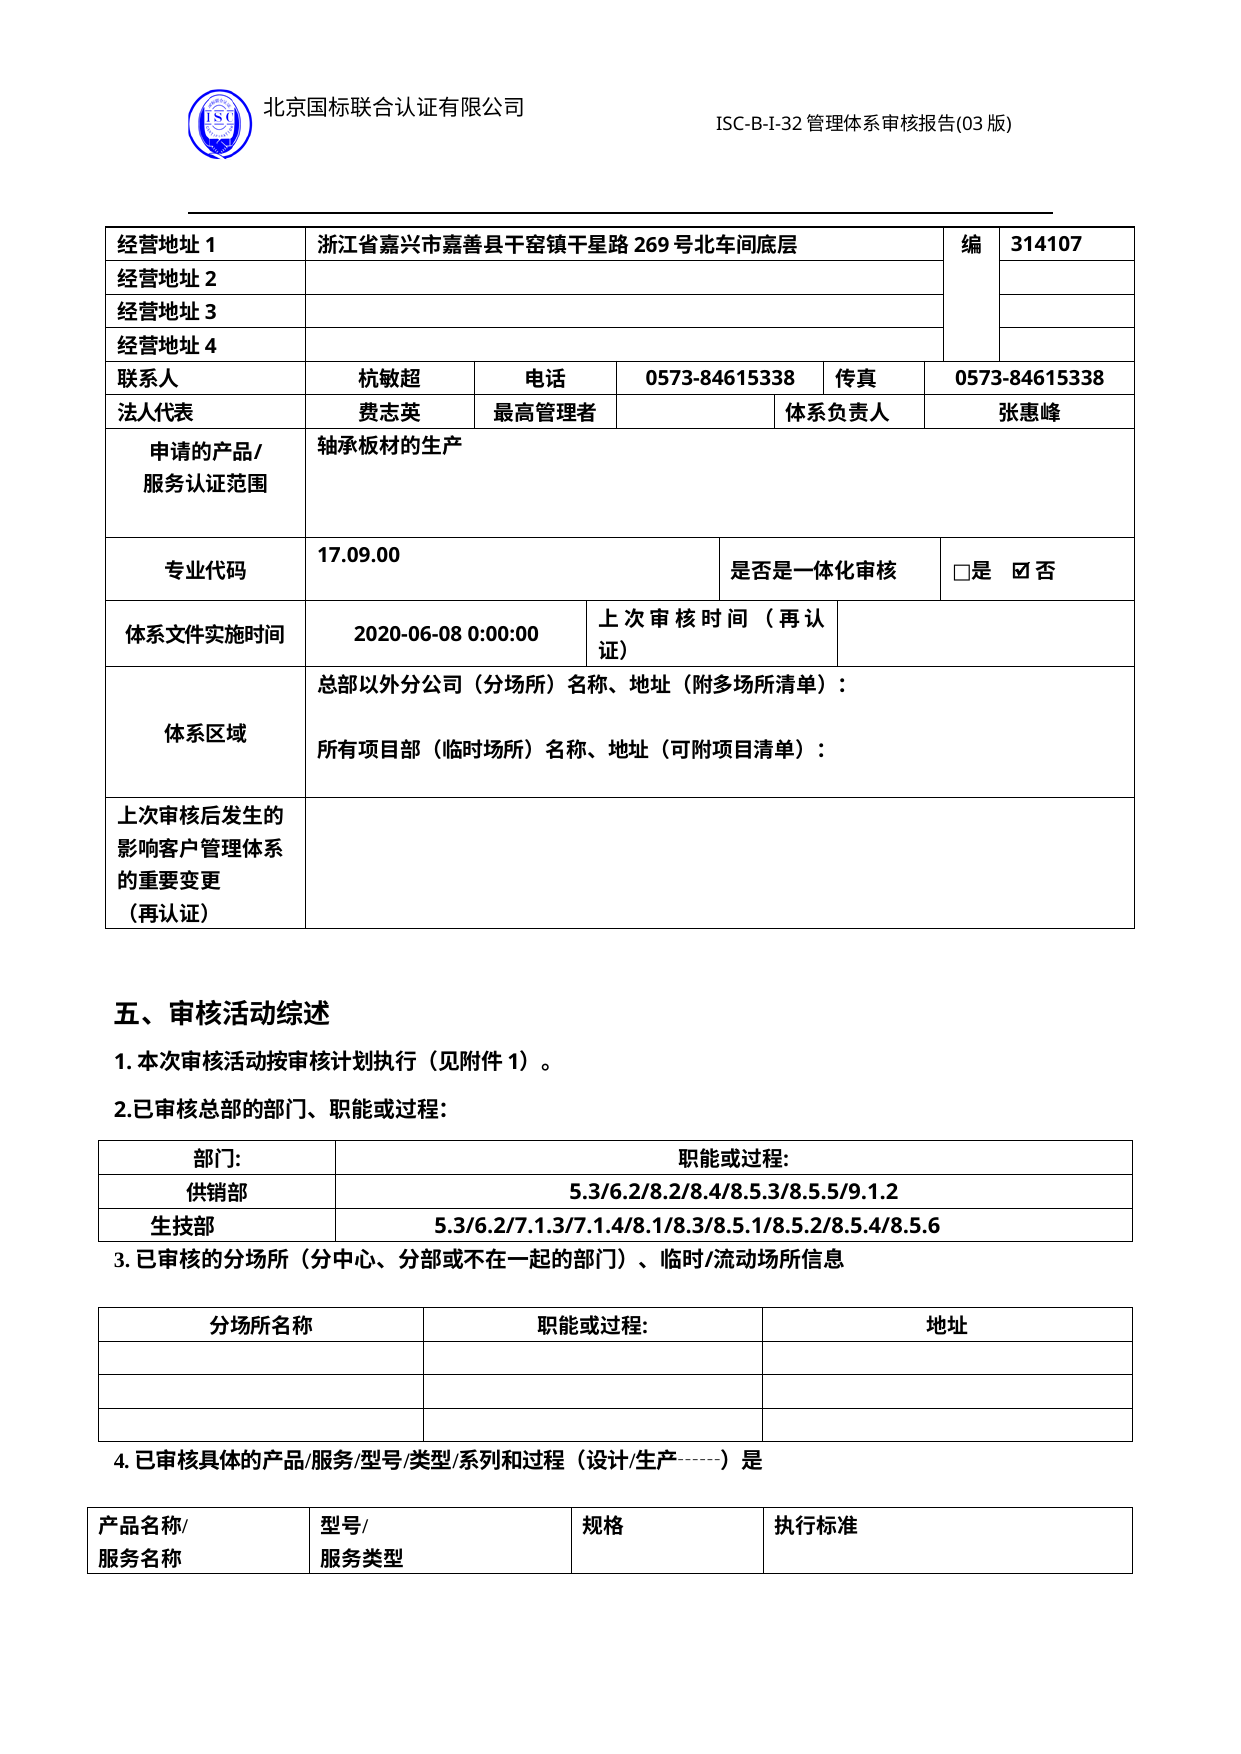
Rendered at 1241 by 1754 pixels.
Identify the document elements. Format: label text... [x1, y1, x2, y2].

table_header 部门: [99, 1141, 335, 1174]
table_cell 费志英 [306, 395, 474, 428]
text 4. 已审核具体的产品/服务/型号/类型/系列和过程（设计/生产┄┄）是 [114, 1442, 1053, 1475]
picture [187, 89, 253, 158]
table_cell 5.3/6.2/8.2/8.4/8.5.3/8.5.5/9.1.2 [336, 1175, 1132, 1207]
table_cell 专业代码 [106, 538, 305, 600]
table_header 地址 [763, 1308, 1132, 1341]
table_cell 供销部 [99, 1175, 335, 1207]
table_cell 最高管理者 [475, 395, 616, 428]
table_header 规格 [572, 1508, 763, 1573]
table_cell 联系人 [106, 362, 305, 394]
table_cell 体系负责人 [775, 395, 924, 428]
table_cell [424, 1409, 762, 1441]
table_cell [424, 1375, 762, 1408]
table_header 产品名称/ 服务名称 [88, 1508, 309, 1573]
table_cell 传真 [824, 362, 924, 394]
table_header 职能或过程: [424, 1308, 762, 1341]
table_cell 0573-84615338 [617, 362, 823, 394]
text 1. 本次审核活动按审核计划执行（见附件1）。 [114, 1044, 1053, 1076]
table_cell 经营地址1 [106, 228, 305, 260]
table_cell [617, 395, 774, 428]
table_cell 轴承板材的生产 [306, 429, 1134, 537]
table_cell [1000, 261, 1134, 293]
table_cell 体系区域 [106, 667, 305, 797]
table_cell [306, 798, 1134, 928]
table_cell [424, 1342, 762, 1374]
table_header 型号/ 服务类型 [310, 1508, 571, 1573]
table_header 执行标准 [764, 1508, 1132, 1573]
table_cell 申请的产品/ 服务认证范围 [106, 429, 305, 537]
table_cell [1000, 328, 1134, 361]
text 3. 已审核的分场所（分中心、分部或不在一起的部门）、临时/流动场所信息 [114, 1242, 1053, 1274]
table_cell 生技部 [99, 1209, 335, 1241]
table_cell 杭敏超 [306, 362, 474, 394]
table_cell 17.09.00 [306, 538, 719, 600]
table_cell □是 否 [941, 538, 1134, 600]
table_cell 经营地址2 [106, 261, 305, 293]
table_cell 经营地址4 [106, 328, 305, 361]
table_cell 2020-06-08 0:00:00 [306, 601, 586, 666]
table_cell 上次审核后发生的影响客户管理体系的重要变更 （再认证） [106, 798, 305, 928]
text 2.已审核总部的部门、职能或过程： [114, 1092, 1053, 1124]
table_cell 5.3/6.2/7.1.3/7.1.4/8.1/8.3/8.5.1/8.5.2/8.5.4/8.5.6 [336, 1209, 1132, 1241]
table_cell [306, 295, 943, 327]
table_header 分场所名称 [99, 1308, 423, 1341]
table_cell 上次审核时间（再认证） [587, 601, 837, 666]
table_cell [838, 601, 1134, 666]
table_cell 张惠峰 [925, 395, 1134, 428]
table_cell [306, 328, 943, 361]
table_cell [763, 1409, 1132, 1441]
table_cell 邮 编 [944, 228, 999, 361]
table_cell 体系文件实施时间 [106, 601, 305, 666]
table_cell [99, 1375, 423, 1408]
table_cell 是否是一体化审核 [720, 538, 940, 600]
table_cell 浙江省嘉兴市嘉善县干窑镇干星路269号北车间底层 [306, 228, 943, 260]
table_cell 0573-84615338 [925, 362, 1134, 394]
table_header 职能或过程: [336, 1141, 1132, 1174]
table_cell [763, 1342, 1132, 1374]
table_cell [306, 261, 943, 293]
table_cell [99, 1409, 423, 1441]
table_cell 总部以外分公司（分场所）名称、地址（附多场所清单）： 所有项目部（临时场所）名称、地址（可附项目清单）： [306, 667, 1134, 797]
table_cell [763, 1375, 1132, 1408]
table_cell 经营地址3 [106, 295, 305, 327]
table_cell 314107 [1000, 228, 1134, 260]
table_cell 法人代表 [106, 395, 305, 428]
table_cell [99, 1342, 423, 1374]
table_cell 电话 [475, 362, 616, 394]
table_cell [1000, 295, 1134, 327]
text 五、审核活动综述 [114, 979, 1053, 1044]
